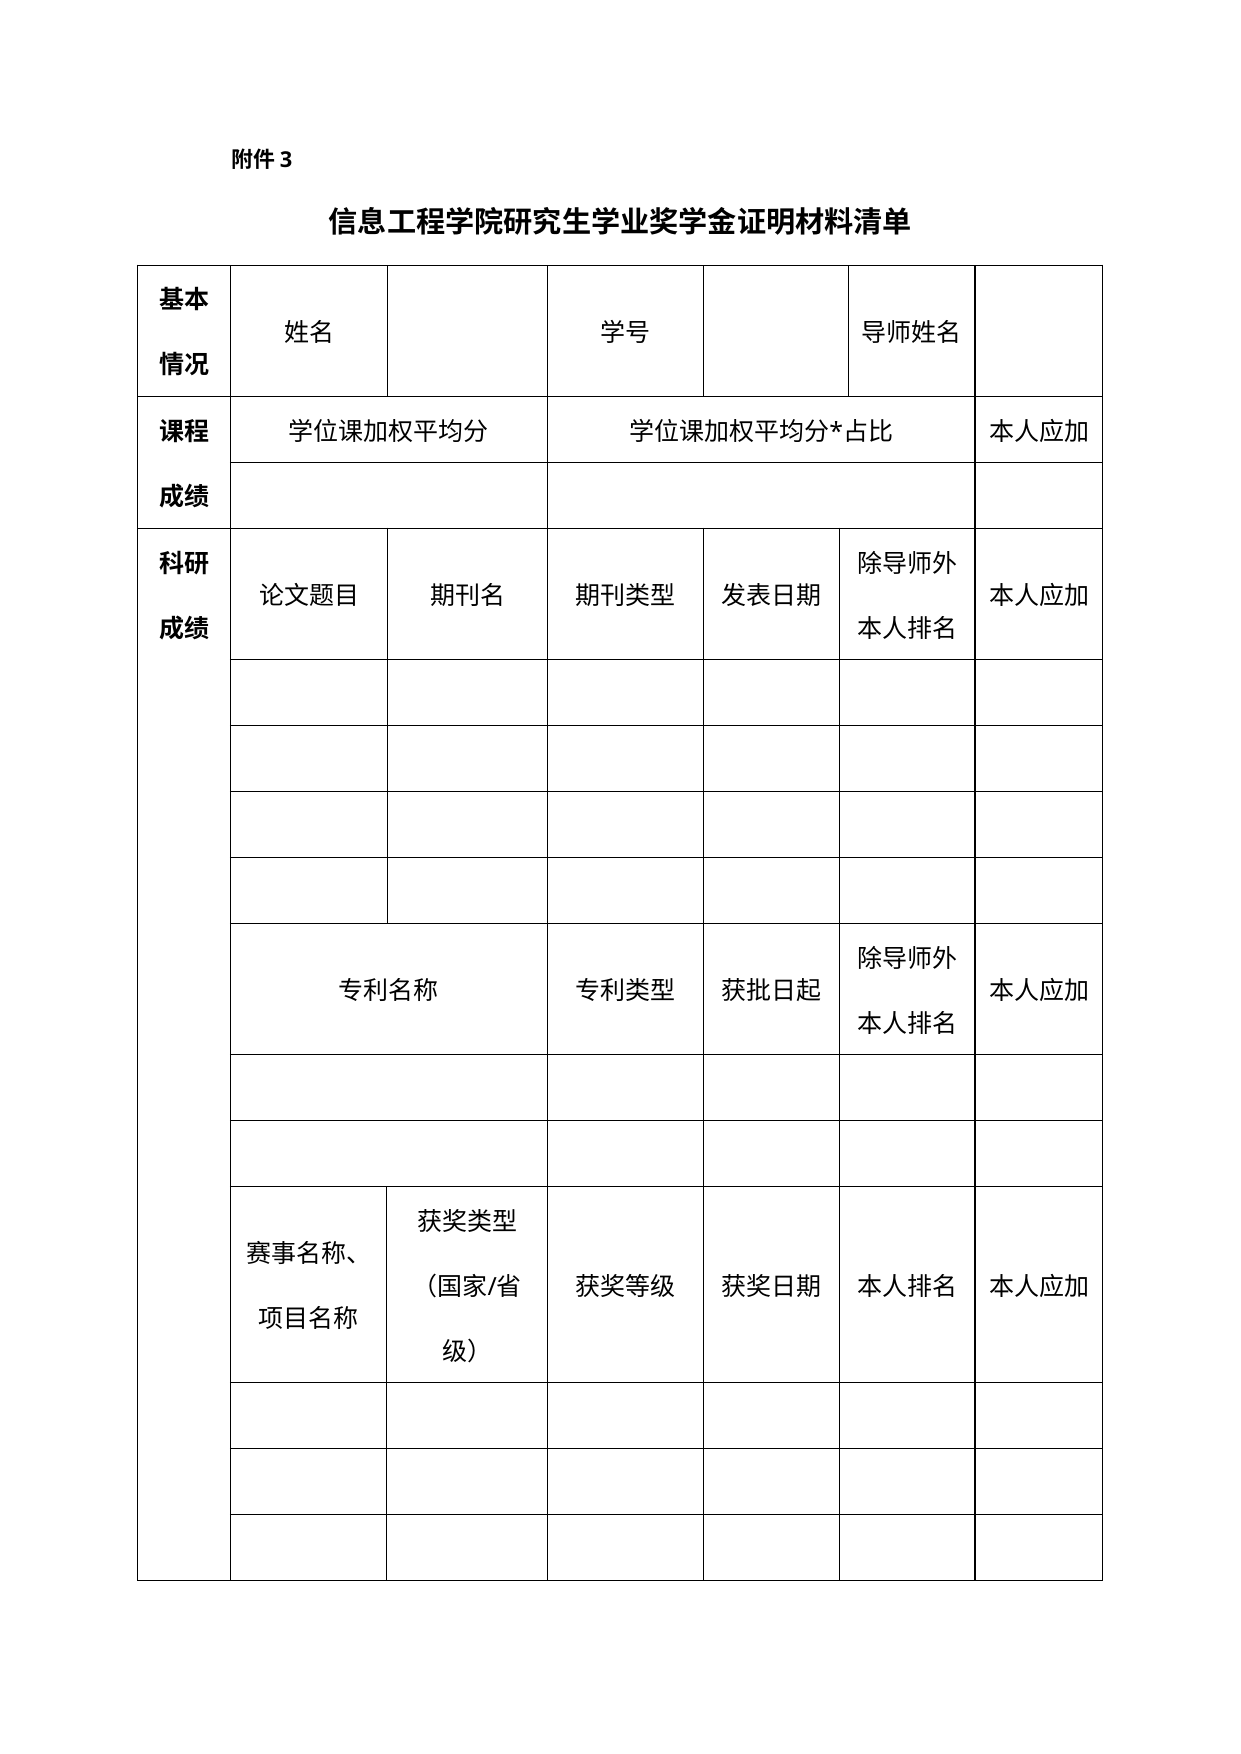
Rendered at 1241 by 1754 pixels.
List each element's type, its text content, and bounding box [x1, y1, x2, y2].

table_cell [548, 1449, 703, 1514]
table_cell [231, 1515, 386, 1580]
table_cell [976, 1449, 1102, 1514]
table_cell 发表日期 [704, 529, 839, 659]
table_cell [704, 1449, 839, 1514]
table_cell 学位课加权平均分 [231, 397, 547, 462]
table_cell [704, 858, 839, 923]
table_cell [548, 858, 703, 923]
table_cell [231, 726, 387, 791]
table_cell [704, 660, 839, 725]
table_cell [231, 1383, 386, 1448]
table_cell 本人排名 [840, 1187, 974, 1382]
table_cell [704, 1121, 839, 1186]
text 信息工程学院研究生学业奖学金证明材料清单 [187, 187, 1053, 252]
table_cell 期刊名 [388, 529, 547, 659]
table_cell 本人应加 [976, 397, 1102, 462]
table_cell [548, 1055, 703, 1120]
table_cell 论文题目 [231, 529, 387, 659]
table_header [704, 266, 848, 396]
table_cell [231, 792, 387, 857]
table_cell [388, 726, 547, 791]
table_cell [548, 660, 703, 725]
table_cell [976, 463, 1102, 528]
table_cell [976, 1515, 1102, 1580]
table_cell [840, 726, 974, 791]
table_cell [388, 858, 547, 923]
table_cell 科研成绩 [138, 529, 230, 1580]
table_cell [704, 1055, 839, 1120]
table_cell [976, 726, 1102, 791]
table_cell [704, 1383, 839, 1448]
table_header 基本情况 [138, 266, 230, 396]
table_cell [387, 1449, 547, 1514]
table_cell 本人应加 [976, 924, 1102, 1054]
table_cell [976, 858, 1102, 923]
table_cell 除导师外本人排名 [840, 924, 974, 1054]
table_cell 本人应加 [976, 529, 1102, 659]
table_cell [231, 858, 387, 923]
table_cell [548, 792, 703, 857]
table_cell 课程成绩 [138, 397, 230, 528]
table_cell 专利类型 [548, 924, 703, 1054]
table_cell [231, 463, 547, 528]
table_cell [387, 1515, 547, 1580]
table_header 导师姓名 [849, 266, 974, 396]
table_cell [231, 1055, 547, 1120]
table_cell 获奖类型（国家/省级） [387, 1187, 547, 1382]
table_cell [548, 726, 703, 791]
table_cell [976, 1121, 1102, 1186]
table_cell [840, 792, 974, 857]
table_cell 期刊类型 [548, 529, 703, 659]
table_header 姓名 [231, 266, 387, 396]
table_cell [840, 858, 974, 923]
table_header [976, 266, 1102, 396]
table_cell [840, 660, 974, 725]
table_cell [231, 1449, 386, 1514]
table_cell [976, 1383, 1102, 1448]
table_cell 专利名称 [231, 924, 547, 1054]
text 附件3 [187, 142, 1053, 174]
table_cell 学位课加权平均分*占比 [548, 397, 974, 462]
table_cell 赛事名称、项目名称 [231, 1187, 386, 1382]
table_cell [388, 660, 547, 725]
table_cell [840, 1121, 974, 1186]
table_cell [231, 1121, 547, 1186]
table_cell [388, 792, 547, 857]
table_cell [548, 1515, 703, 1580]
table_cell [976, 660, 1102, 725]
table_cell [704, 726, 839, 791]
table_cell 获奖日期 [704, 1187, 839, 1382]
table_cell [548, 463, 974, 528]
table_cell [840, 1055, 974, 1120]
table_cell [387, 1383, 547, 1448]
table_cell [548, 1121, 703, 1186]
table_cell [704, 792, 839, 857]
table_cell [231, 660, 387, 725]
table_header 学号 [548, 266, 703, 396]
table_cell [840, 1449, 974, 1514]
table_cell [840, 1515, 974, 1580]
table_cell [976, 792, 1102, 857]
table_cell 获批日起 [704, 924, 839, 1054]
table_cell [548, 1383, 703, 1448]
table_header [388, 266, 547, 396]
table_cell [976, 1055, 1102, 1120]
table_cell 除导师外本人排名 [840, 529, 974, 659]
table_cell 获奖等级 [548, 1187, 703, 1382]
table_cell 本人应加 [976, 1187, 1102, 1382]
table_cell [840, 1383, 974, 1448]
table_cell [704, 1515, 839, 1580]
